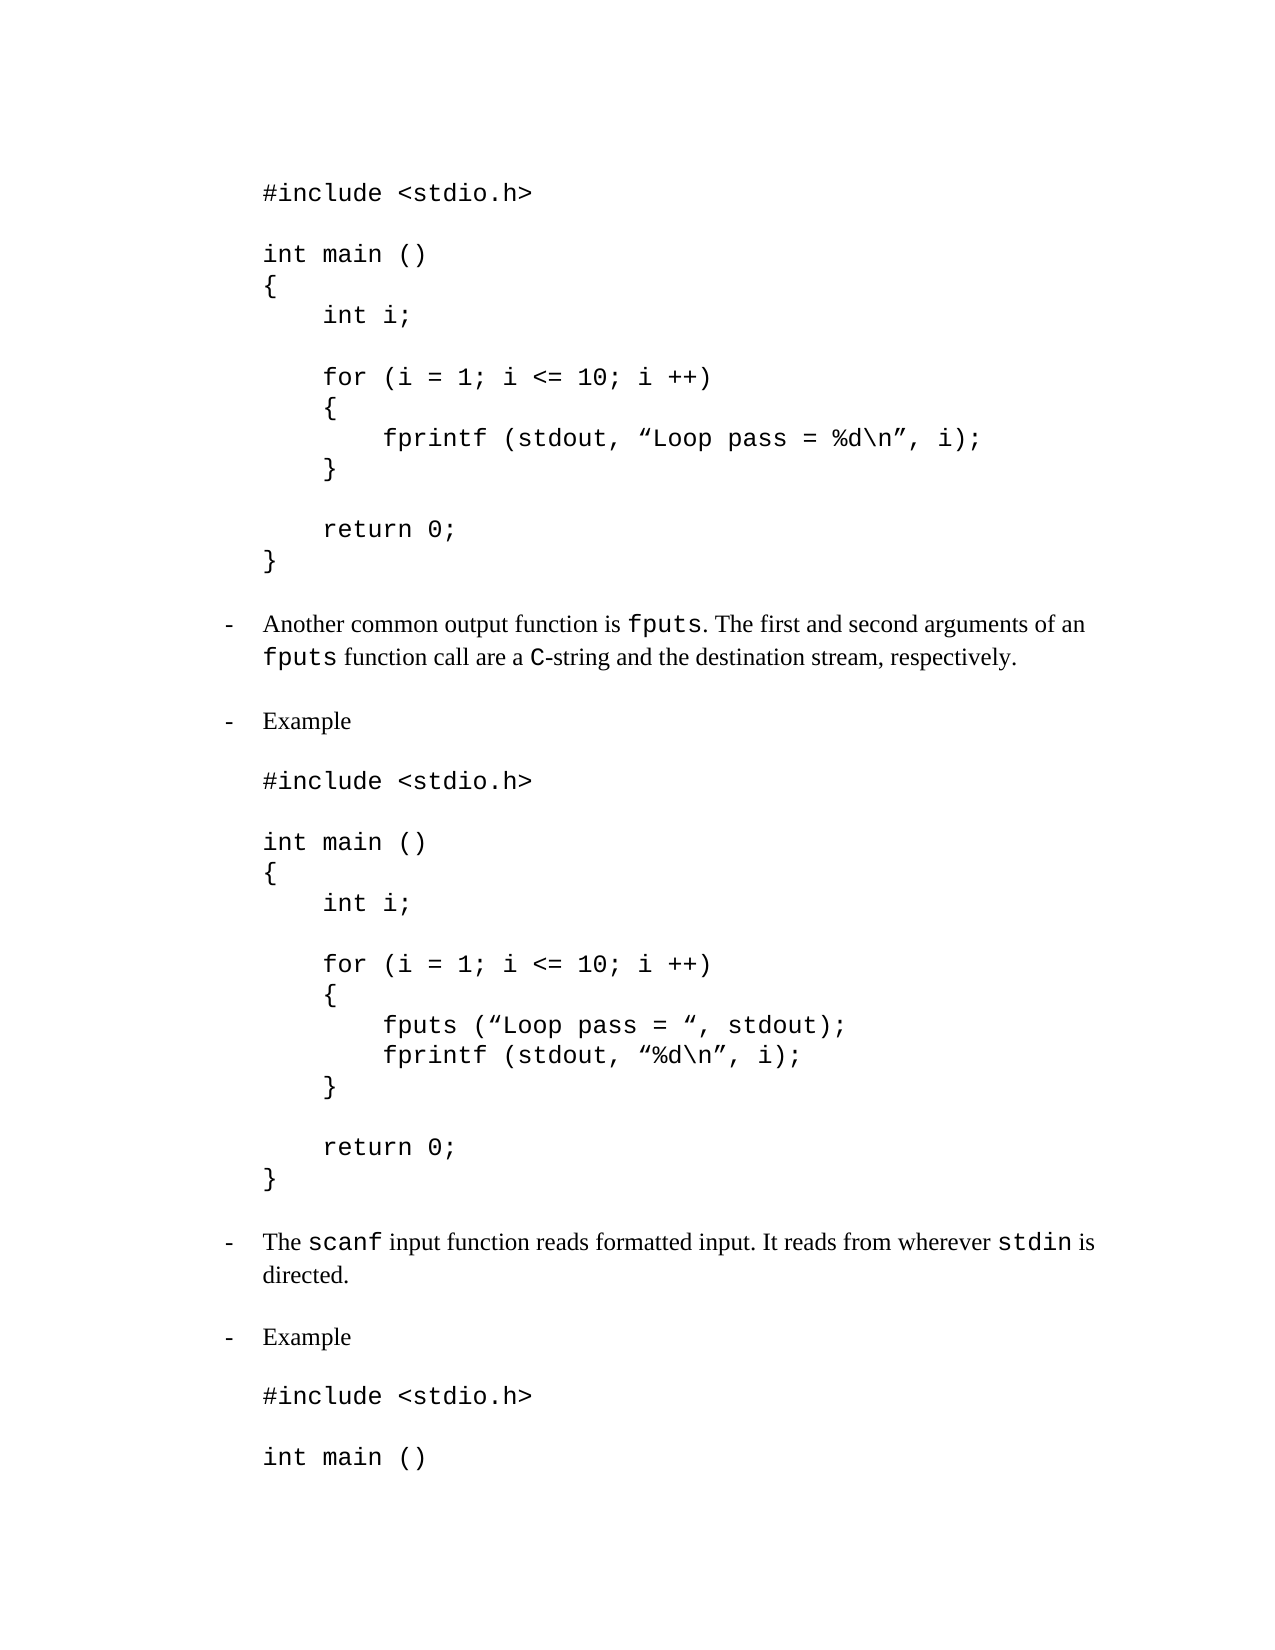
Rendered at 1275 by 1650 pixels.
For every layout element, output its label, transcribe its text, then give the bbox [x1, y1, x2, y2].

list #include <stdio.h> [262, 1384, 1125, 1412]
list return 0; [262, 1134, 1125, 1163]
list { [262, 982, 1125, 1010]
list { [262, 395, 1125, 423]
list Example [225, 706, 1125, 735]
list int main () [262, 242, 1125, 270]
list for (i = 1; i <= 10; i ++) [262, 951, 1125, 980]
list fprintf (stdout, “%d\n”, i); [262, 1043, 1125, 1071]
list return 0; [262, 517, 1125, 545]
list for (i = 1; i <= 10; i ++) [262, 364, 1125, 392]
list Another common output function is fputs. The first and second arguments of an fputs function call are a C-string and the destination stream, respectively. [225, 609, 1125, 673]
list fputs (“Loop pass = “, stdout); [262, 1012, 1125, 1041]
list } [262, 547, 1125, 576]
list int i; [262, 303, 1125, 331]
list { [262, 273, 1125, 301]
list } [262, 456, 1125, 484]
list Example [225, 1322, 1125, 1351]
list int main () [262, 1445, 1125, 1473]
list int main () [262, 829, 1125, 858]
list The scanf input function reads formatted input. It reads from wherever stdin is directed. [225, 1227, 1125, 1288]
list fprintf (stdout, “Loop pass = %d\n”, i); [262, 425, 1125, 453]
list } [262, 1165, 1125, 1193]
list #include <stdio.h> [262, 181, 1125, 209]
list #include <stdio.h> [262, 768, 1125, 797]
list int i; [262, 890, 1125, 919]
list } [262, 1073, 1125, 1102]
list { [262, 860, 1125, 888]
